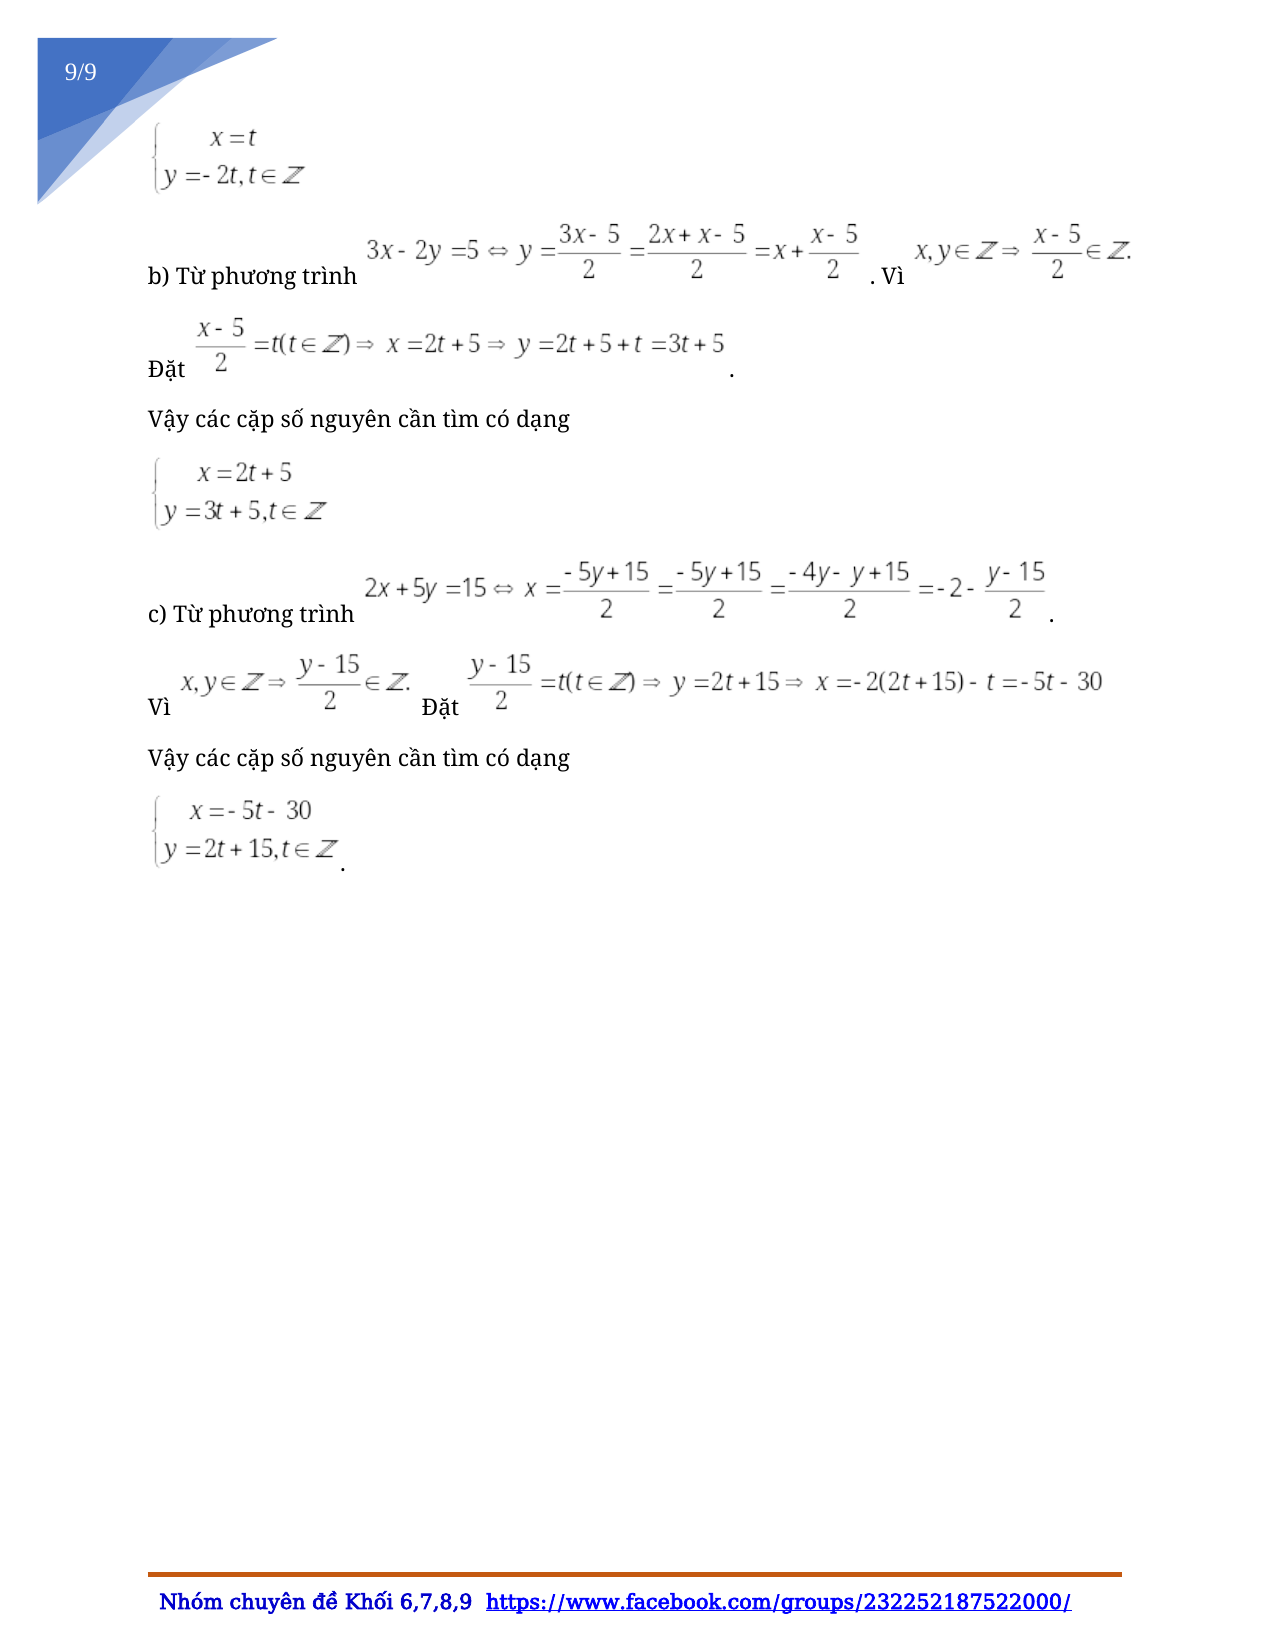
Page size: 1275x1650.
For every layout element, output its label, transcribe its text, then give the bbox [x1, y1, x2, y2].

text b) Từ phương trình . Vì [148, 217, 1157, 291]
text Vì Đặt [148, 648, 1157, 722]
text c) Từ phương trình . [148, 552, 1157, 629]
text Đặt . [148, 310, 1157, 384]
picture [37, 37, 279, 206]
text . [148, 792, 1157, 878]
text Vậy các cặp số nguyên cần tìm có dạng [148, 742, 1157, 773]
text Vậy các cặp số nguyên cần tìm có dạng [148, 403, 1157, 434]
